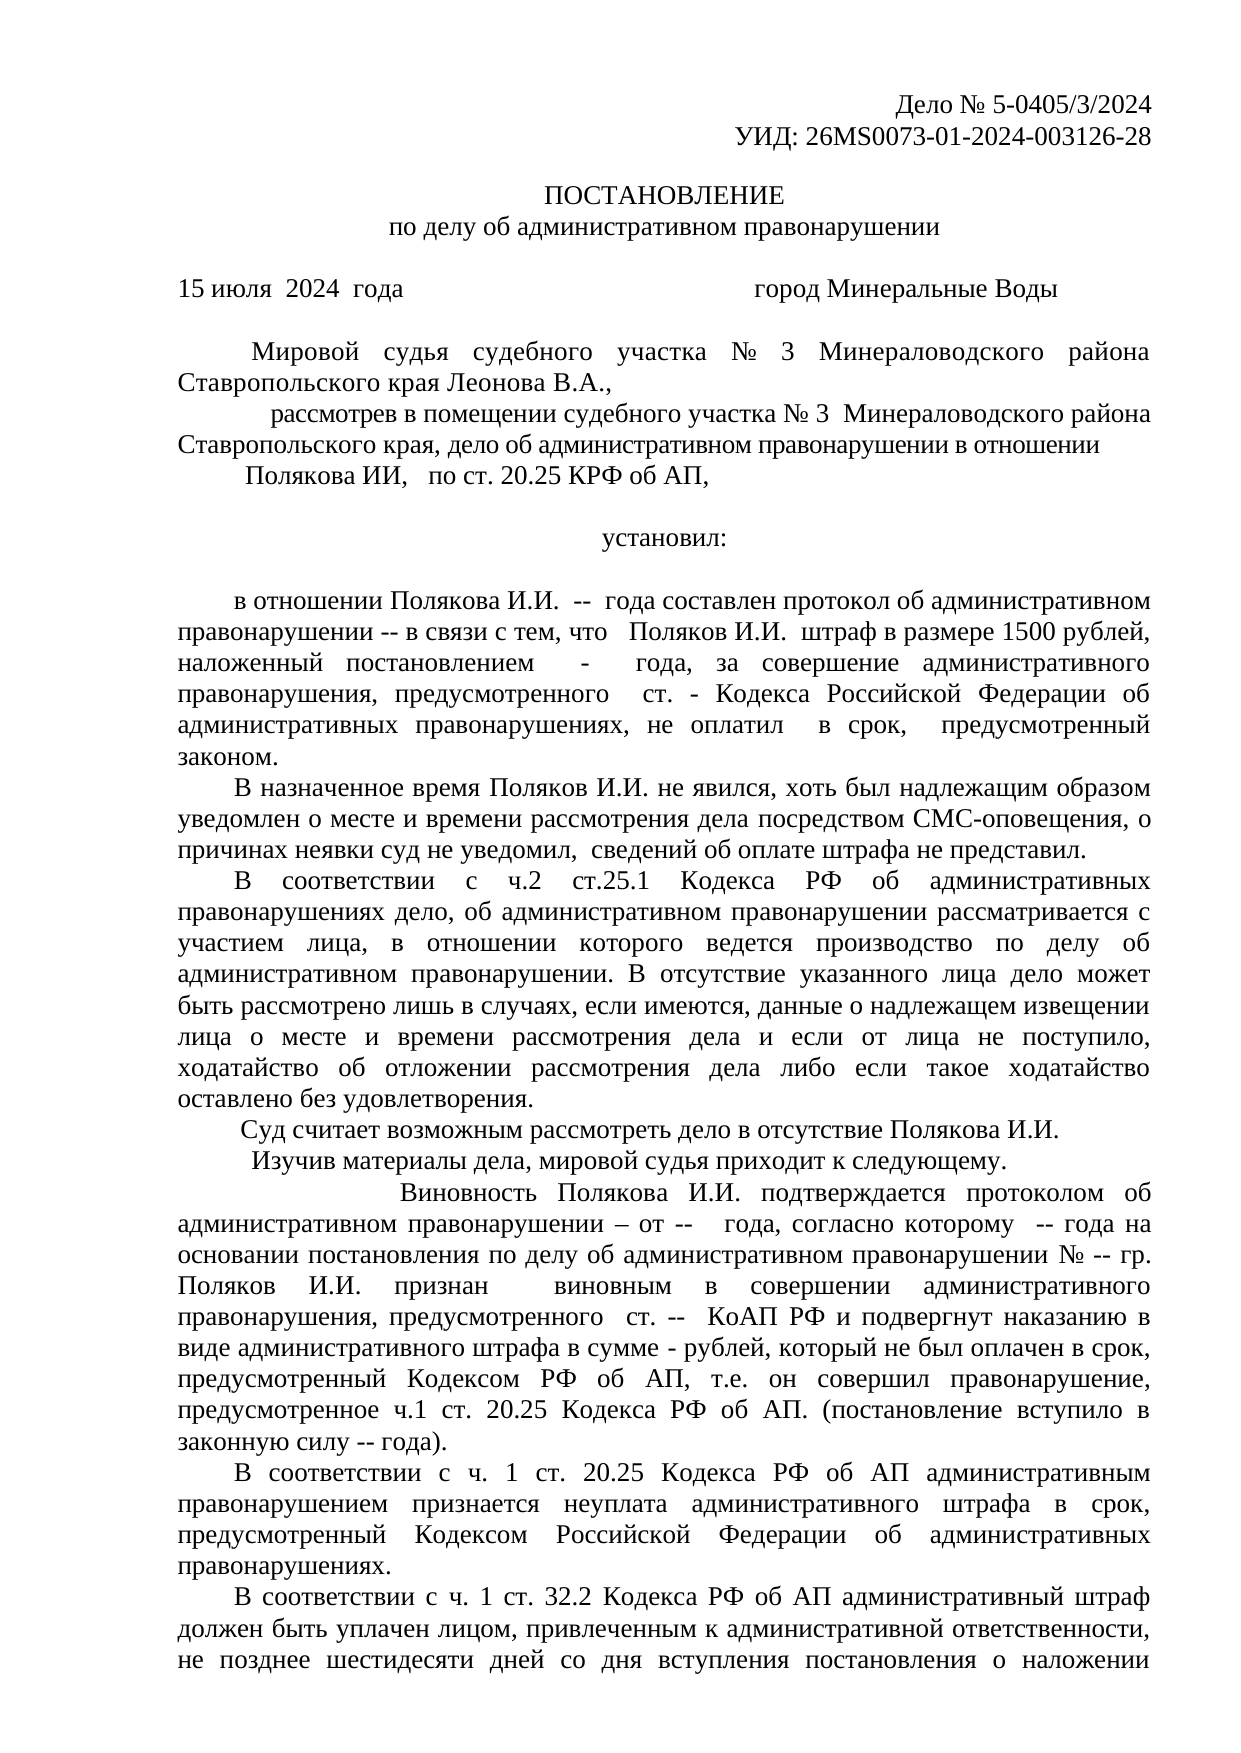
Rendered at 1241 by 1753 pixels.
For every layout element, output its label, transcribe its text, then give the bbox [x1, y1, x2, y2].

text 15 июля 2024 года город Минеральные Воды [177, 272, 1152, 303]
text рассмотрев в помещении судебного участка № 3 Минераловодского района Ставропольского края, дело об административном правонарушении в отношении [177, 397, 1152, 459]
text в отношении Полякова И.И. -- года составлен протокол об административном правонарушении -- в связи с тем, что Поляков И.И. штраф в размере 1500 рублей, наложенный постановлением - года, за совершение административного правонарушения, предусмотренного ст. - Кодекса Российской Федерации об административных правонарушениях, не оплатил в срок, предусмотренный законом. [177, 584, 1152, 771]
text Изучив материалы дела, мировой судья приходит к следующему. [177, 1144, 1152, 1176]
text Полякова ИИ, по ст. 20.25 КРФ об АП, [177, 459, 1152, 490]
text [177, 1581, 1152, 1674]
text В соответствии с ч.2 ст.25.1 Кодекса РФ об административных правонарушениях дело, об административном правонарушении рассматривается с участием лица, в отношении которого ведется производство по делу об административном правонарушении. В отсутствие указанного лица дело может быть рассмотрено лишь в случаях, если имеются, данные о надлежащем извещении лица о месте и времени рассмотрения дела и если от лица не поступило, ходатайство об отложении рассмотрения дела либо если такое ходатайство оставлено без удовлетворения. [177, 864, 1152, 1113]
text по делу об административном правонарушении [177, 210, 1152, 241]
text В назначенное время Поляков И.И. не явился, хоть был надлежащим образом уведомлен о месте и времени рассмотрения дела посредством СМС-оповещения, о причинах неявки суд не уведомил, сведений об оплате штрафа не представил. [177, 771, 1152, 864]
text УИД: 26MS0073-01-2024-003126-28 [177, 120, 1152, 151]
text Мировой судья судебного участка № 3 Минераловодского района Ставропольского края Леонова В.А., [177, 335, 1152, 397]
text Виновность Полякова И.И. подтверждается протоколом об административном правонарушении – от -- года, согласно которому -- года на основании постановления по делу об административном правонарушении № -- гр. Поляков И.И. признан виновным в совершении административного правонарушения, предусмотренного ст. -- КоАП РФ и подвергнут наказанию в виде административного штрафа в сумме - рублей, который не был оплачен в срок, предусмотренный Кодексом РФ об АП, т.е. он совершил правонарушение, предусмотренное ч.1 ст. 20.25 Кодекса РФ об АП. (постановление вступило в законную силу -- года). [177, 1176, 1152, 1456]
text установил: [177, 522, 1152, 553]
text Дело № 5-0405/3/2024 [177, 89, 1152, 120]
text ПОСТАНОВЛЕНИЕ [177, 179, 1152, 210]
text В соответствии с ч. 1 ст. 20.25 Кодекса РФ об АП административным правонарушением признается неуплата административного штрафа в срок, предусмотренный Кодексом Российской Федерации об административных правонарушениях. [177, 1456, 1152, 1581]
text Суд считает возможным рассмотреть дело в отсутствие Полякова И.И. [177, 1113, 1152, 1144]
